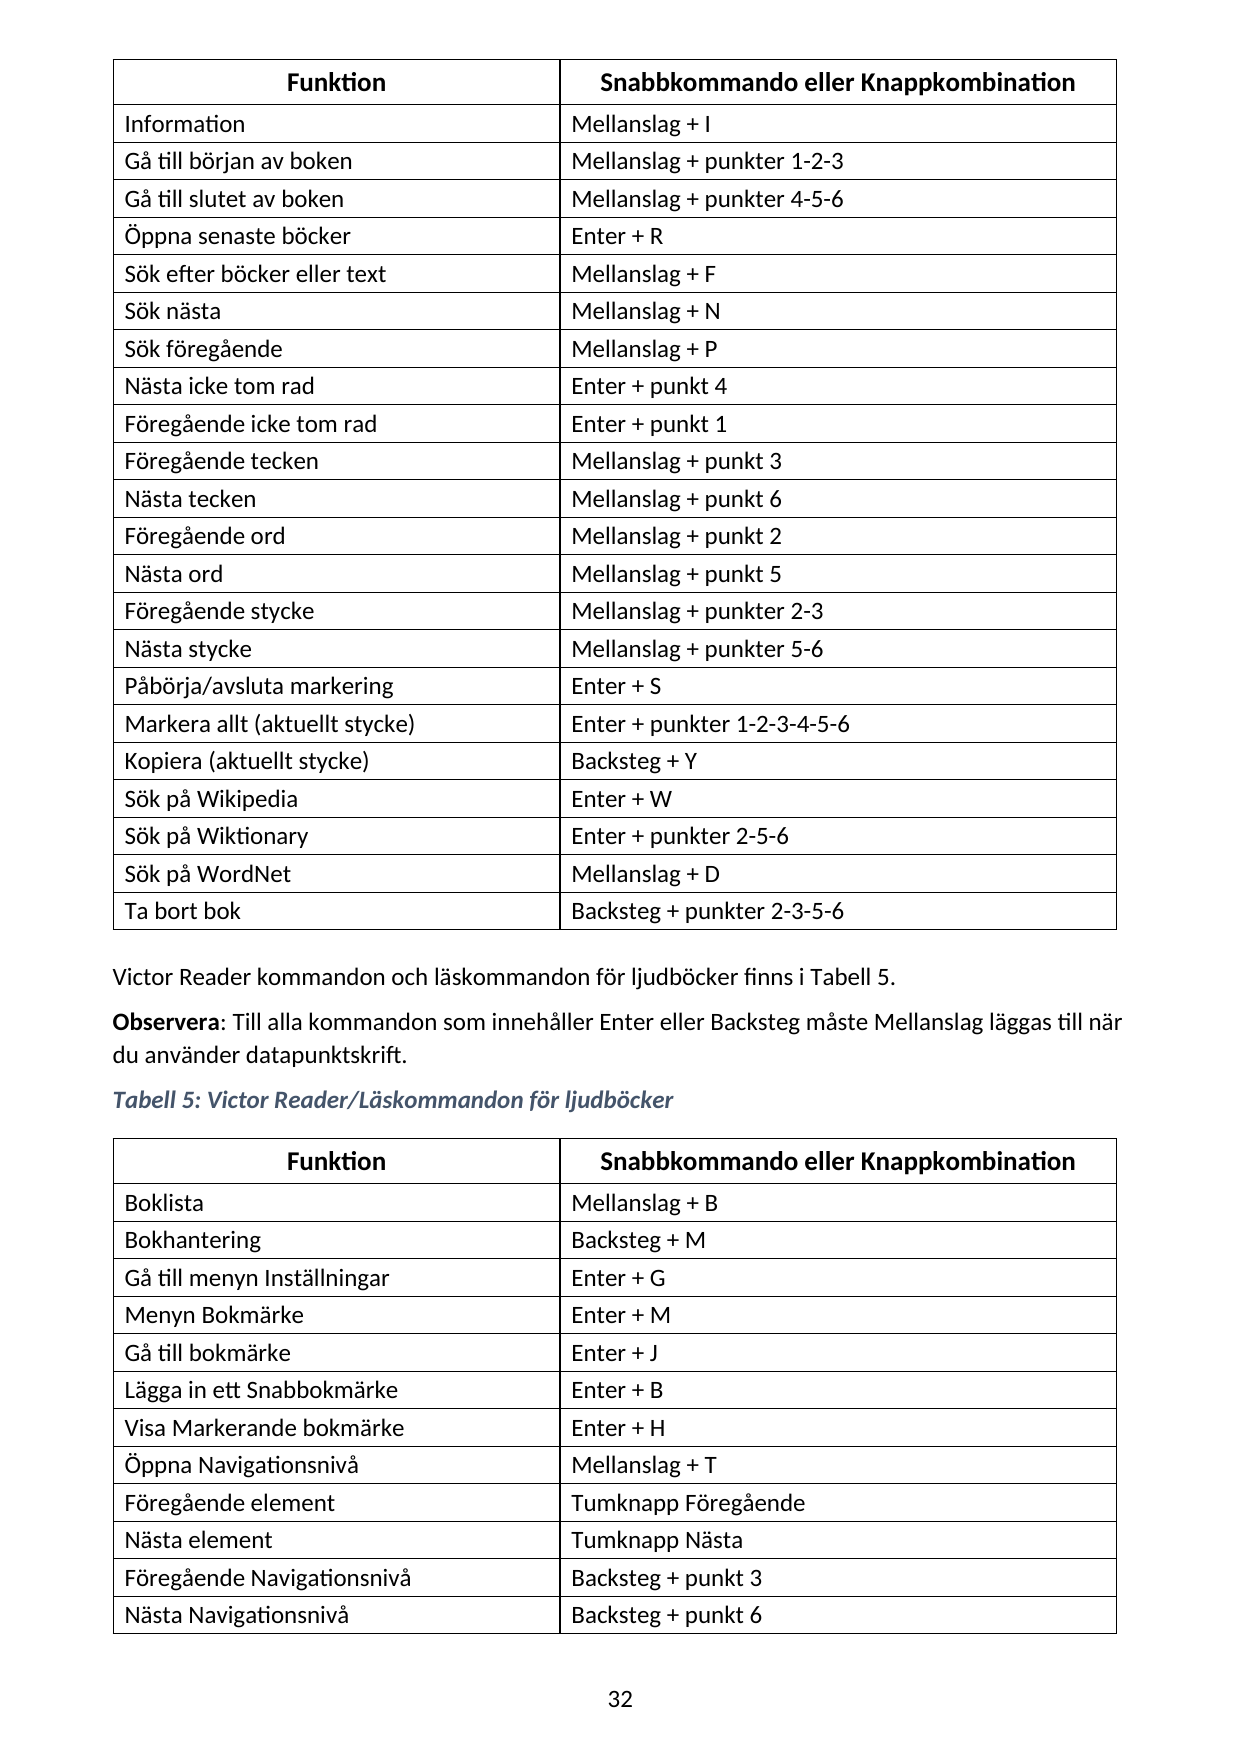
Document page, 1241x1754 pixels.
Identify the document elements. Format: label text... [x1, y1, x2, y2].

table_header Funktion [114, 1139, 559, 1183]
table_cell Mellanslag + punkt 2 [561, 518, 1116, 554]
table_cell Föregående Navigationsnivå [114, 1559, 559, 1596]
table_cell Backsteg + punkt 3 [561, 1559, 1116, 1596]
table_cell Öppna Navigationsnivå [114, 1447, 559, 1483]
text Tabell 5: Victor Reader/Läskommandon för ljudböcker [112, 1084, 1128, 1115]
table_cell Mellanslag + punkter 5-6 [561, 630, 1116, 667]
table_cell Enter + B [561, 1372, 1116, 1408]
table_cell Enter + punkter 2-5-6 [561, 818, 1116, 854]
table_header Snabbkommando eller Knappkombination [561, 60, 1116, 104]
table_cell Nästa element [114, 1522, 559, 1558]
table_cell Enter + J [561, 1334, 1116, 1371]
table_cell Backsteg + punkter 2-3-5-6 [561, 893, 1116, 929]
table_cell Enter + W [561, 780, 1116, 817]
table_cell Mellanslag + punkt 5 [561, 555, 1116, 592]
table_cell Nästa tecken [114, 480, 559, 517]
table_cell Enter + R [561, 218, 1116, 254]
table_cell Sök på WordNet [114, 855, 559, 892]
table_cell Enter + punkt 1 [561, 405, 1116, 442]
table_cell Mellanslag + B [561, 1184, 1116, 1221]
table_cell Backsteg + Y [561, 743, 1116, 779]
table_cell Boklista [114, 1184, 559, 1221]
table_cell Mellanslag + punkt 6 [561, 480, 1116, 517]
table_cell Föregående stycke [114, 593, 559, 629]
table_cell Föregående ord [114, 518, 559, 554]
table_cell Information [114, 105, 559, 142]
table_cell Mellanslag + punkter 2-3 [561, 593, 1116, 629]
table_cell Enter + H [561, 1409, 1116, 1446]
table_cell Enter + punkter 1-2-3-4-5-6 [561, 705, 1116, 742]
table_cell Föregående tecken [114, 443, 559, 479]
table_cell Sök efter böcker eller text [114, 255, 559, 292]
table_cell Sök på Wiktionary [114, 818, 559, 854]
table_cell Mellanslag + punkter 1-2-3 [561, 143, 1116, 179]
table_cell Sök på Wikipedia [114, 780, 559, 817]
table_cell Tumknapp Nästa [561, 1522, 1116, 1558]
table_cell Nästa stycke [114, 630, 559, 667]
table_cell Påbörja/avsluta markering [114, 668, 559, 704]
table_cell Mellanslag + I [561, 105, 1116, 142]
table_cell Gå till bokmärke [114, 1334, 559, 1371]
table_cell Enter + punkt 4 [561, 368, 1116, 404]
table_cell Enter + M [561, 1297, 1116, 1333]
table_cell Enter + G [561, 1259, 1116, 1296]
table_cell Föregående icke tom rad [114, 405, 559, 442]
table_cell Öppna senaste böcker [114, 218, 559, 254]
table_cell Föregående element [114, 1484, 559, 1521]
table_cell Nästa icke tom rad [114, 368, 559, 404]
table_cell Gå till början av boken [114, 143, 559, 179]
table_cell Mellanslag + N [561, 293, 1116, 329]
table_cell Menyn Bokmärke [114, 1297, 559, 1333]
table_cell Gå till menyn Inställningar [114, 1259, 559, 1296]
table_cell Bokhantering [114, 1222, 559, 1258]
table_cell Mellanslag + D [561, 855, 1116, 892]
table_cell Markera allt (aktuellt stycke) [114, 705, 559, 742]
table_cell Visa Markerande bokmärke [114, 1409, 559, 1446]
table_header Funktion [114, 60, 559, 104]
table_cell Sök nästa [114, 293, 559, 329]
table_cell Lägga in ett Snabbokmärke [114, 1372, 559, 1408]
table_cell Backsteg + punkt 6 [561, 1597, 1116, 1633]
table_cell Nästa ord [114, 555, 559, 592]
table_cell Backsteg + M [561, 1222, 1116, 1258]
table_cell Kopiera (aktuellt stycke) [114, 743, 559, 779]
table_cell Mellanslag + punkt 3 [561, 443, 1116, 479]
table_cell Sök föregående [114, 330, 559, 367]
table_cell Mellanslag + T [561, 1447, 1116, 1483]
table_cell Nästa Navigationsnivå [114, 1597, 559, 1633]
table_cell Tumknapp Föregående [561, 1484, 1116, 1521]
table_header Snabbkommando eller Knappkombination [561, 1139, 1116, 1183]
table_cell Mellanslag + P [561, 330, 1116, 367]
text Victor Reader kommandon och läskommandon för ljudböcker finns i Tabell 5. [112, 961, 1128, 991]
table_cell Mellanslag + punkter 4-5-6 [561, 180, 1116, 217]
table_cell Enter + S [561, 668, 1116, 704]
table_cell Ta bort bok [114, 893, 559, 929]
text Observera: Till alla kommandon som innehåller Enter eller Backsteg måste Mellanslag läggas till när du använder datapunktskrift. [112, 1006, 1128, 1069]
table_cell Gå till slutet av boken [114, 180, 559, 217]
table_cell Mellanslag + F [561, 255, 1116, 292]
